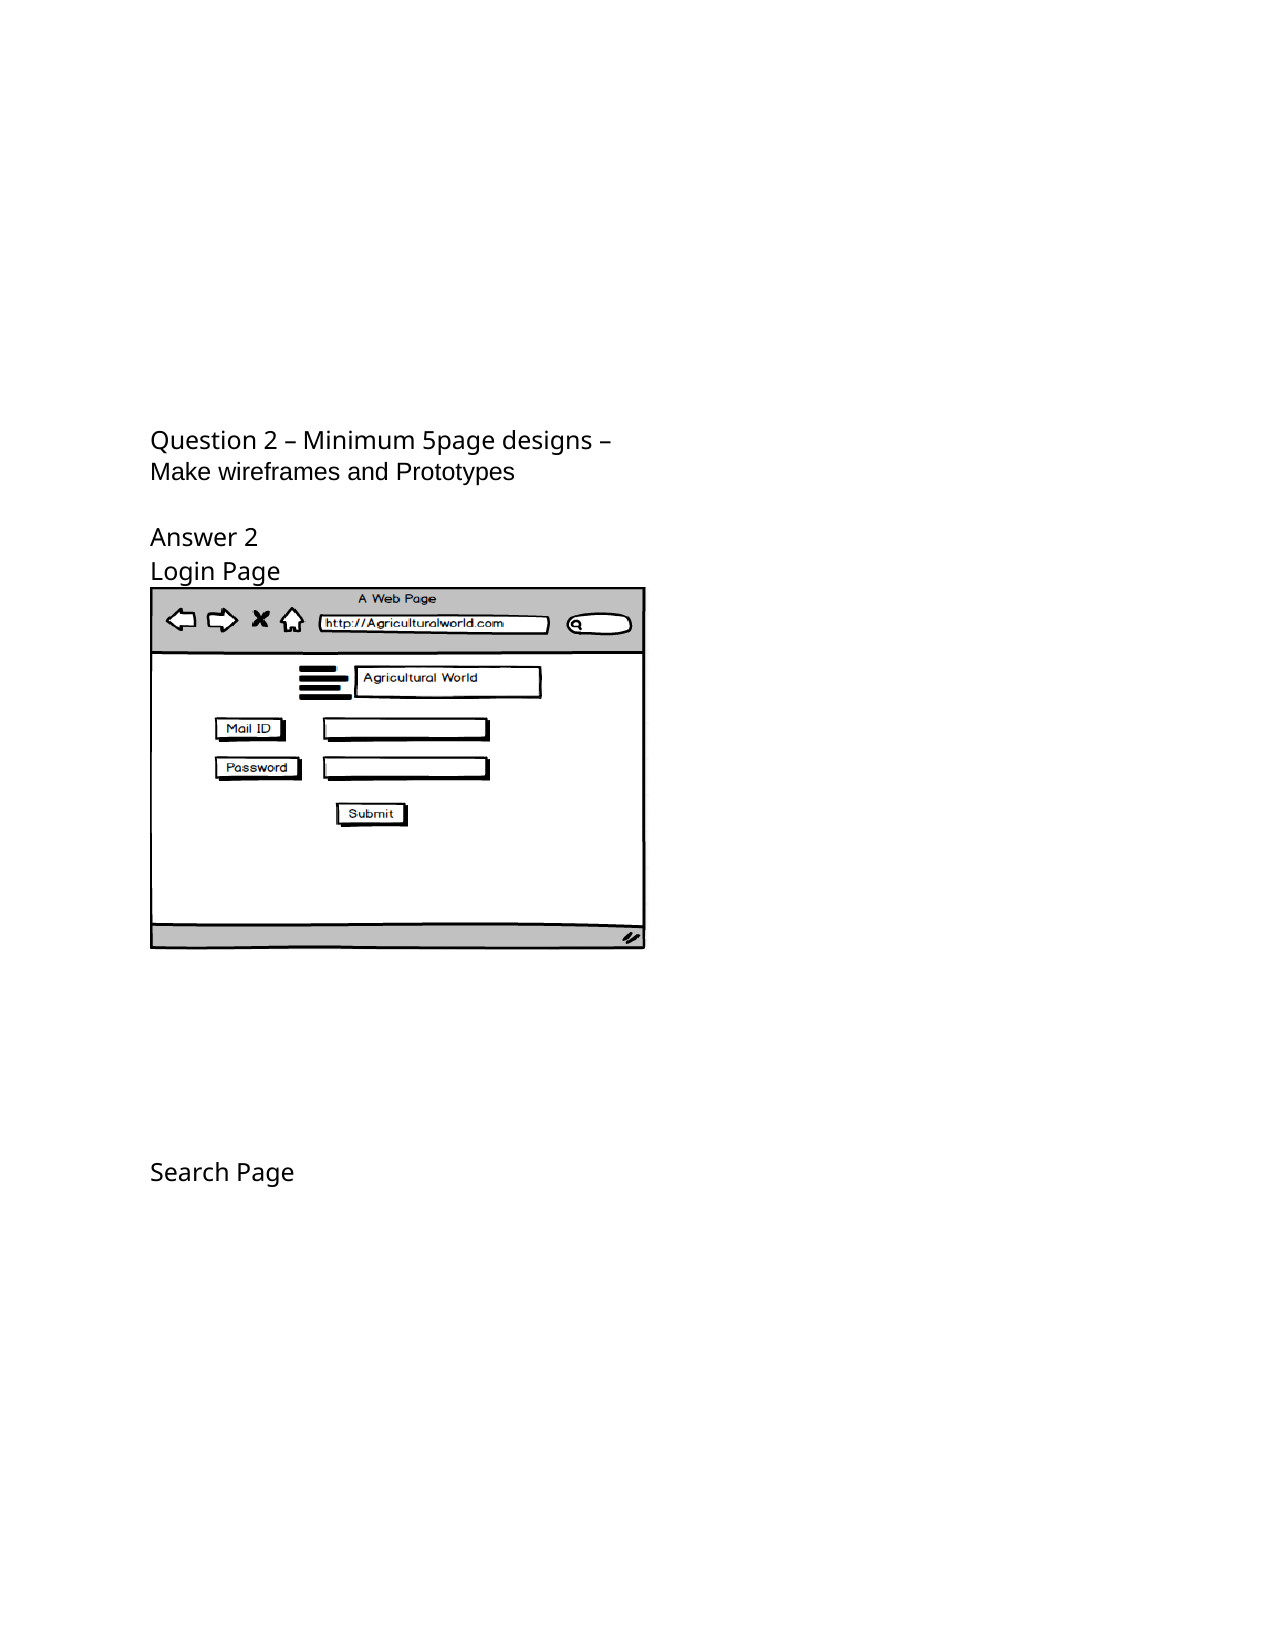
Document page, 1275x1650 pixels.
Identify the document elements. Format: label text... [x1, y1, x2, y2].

text Question 2 – Minimum 5page designs – [150, 422, 1125, 457]
picture [150, 587, 649, 950]
text Login Page [150, 553, 1125, 587]
text Search Page [150, 1154, 1125, 1188]
text Answer 2 [150, 519, 1125, 553]
text Make wireframes and Prototypes [150, 457, 1125, 485]
